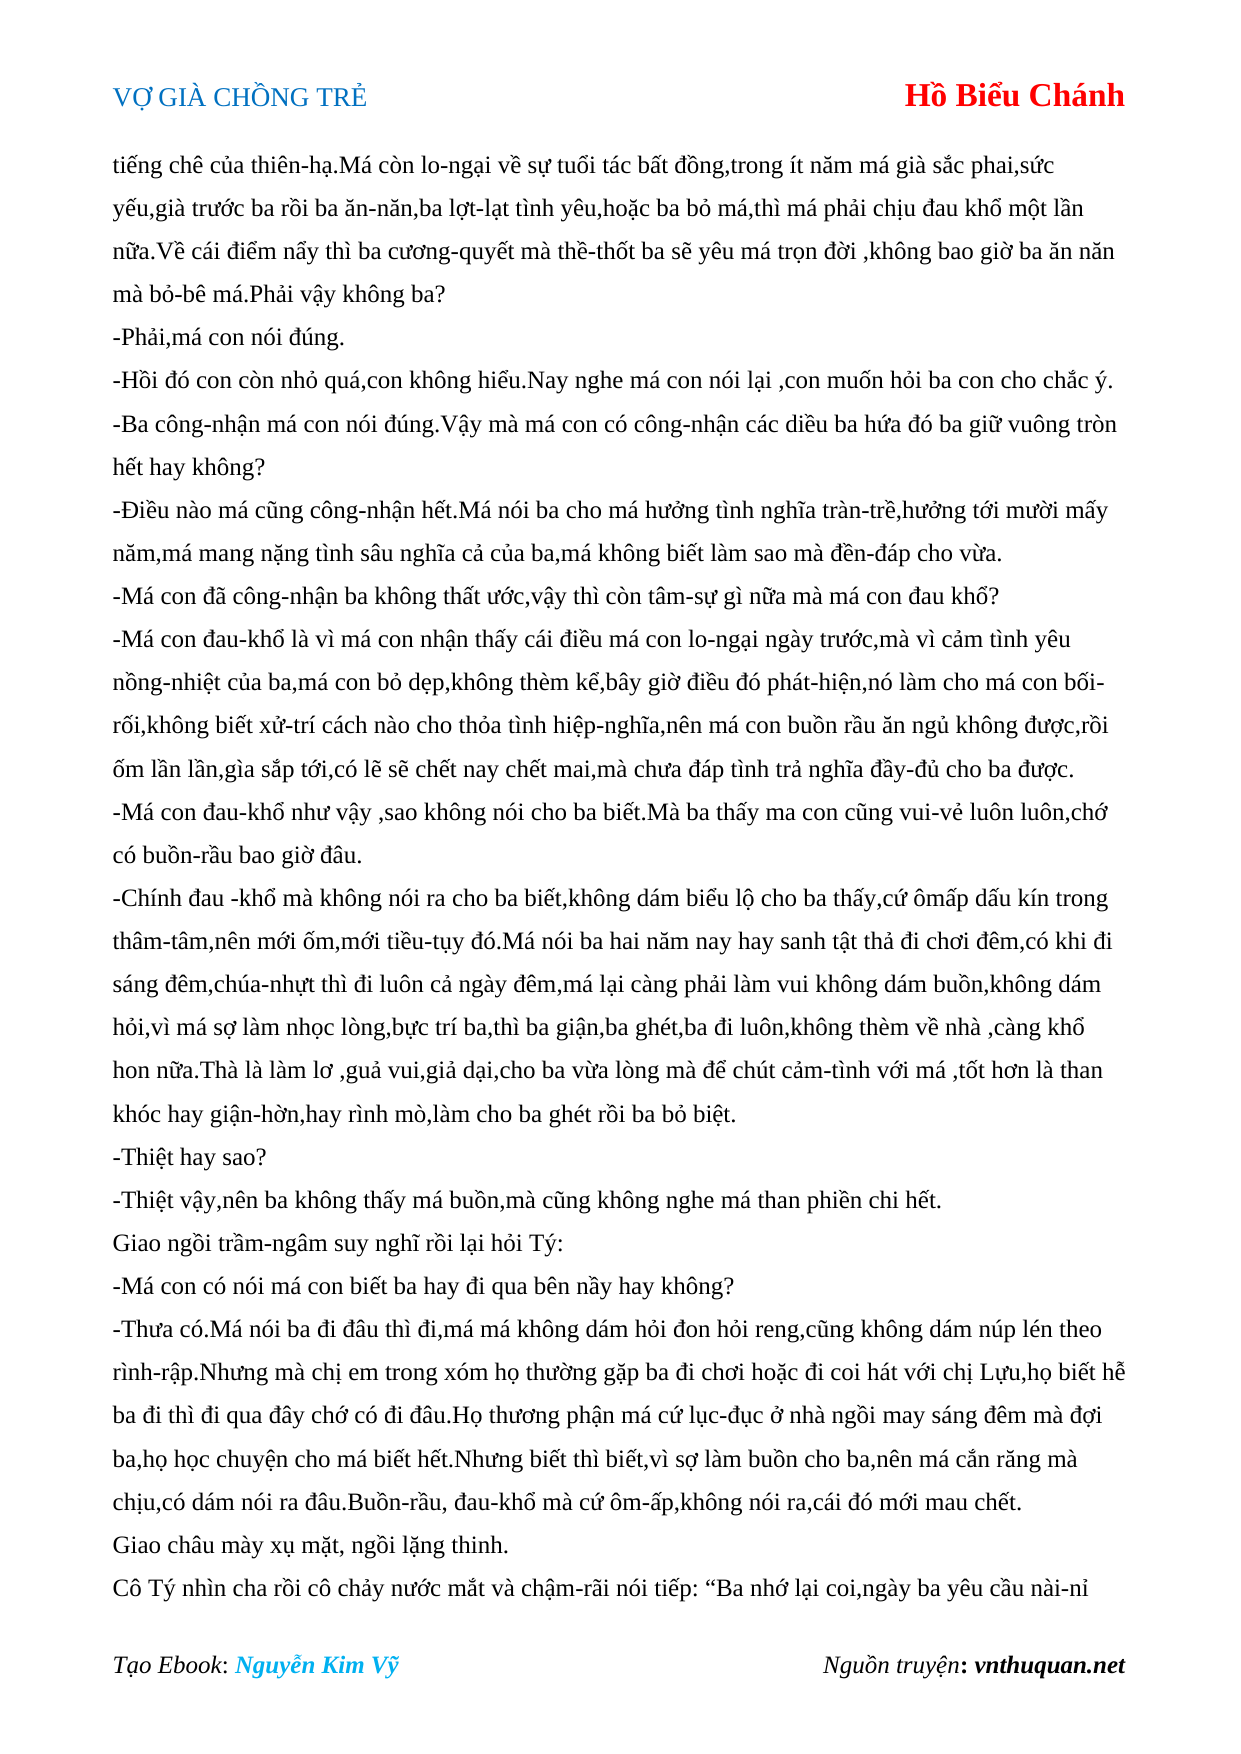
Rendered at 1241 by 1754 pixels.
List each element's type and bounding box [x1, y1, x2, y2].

text [112, 150, 1128, 1602]
